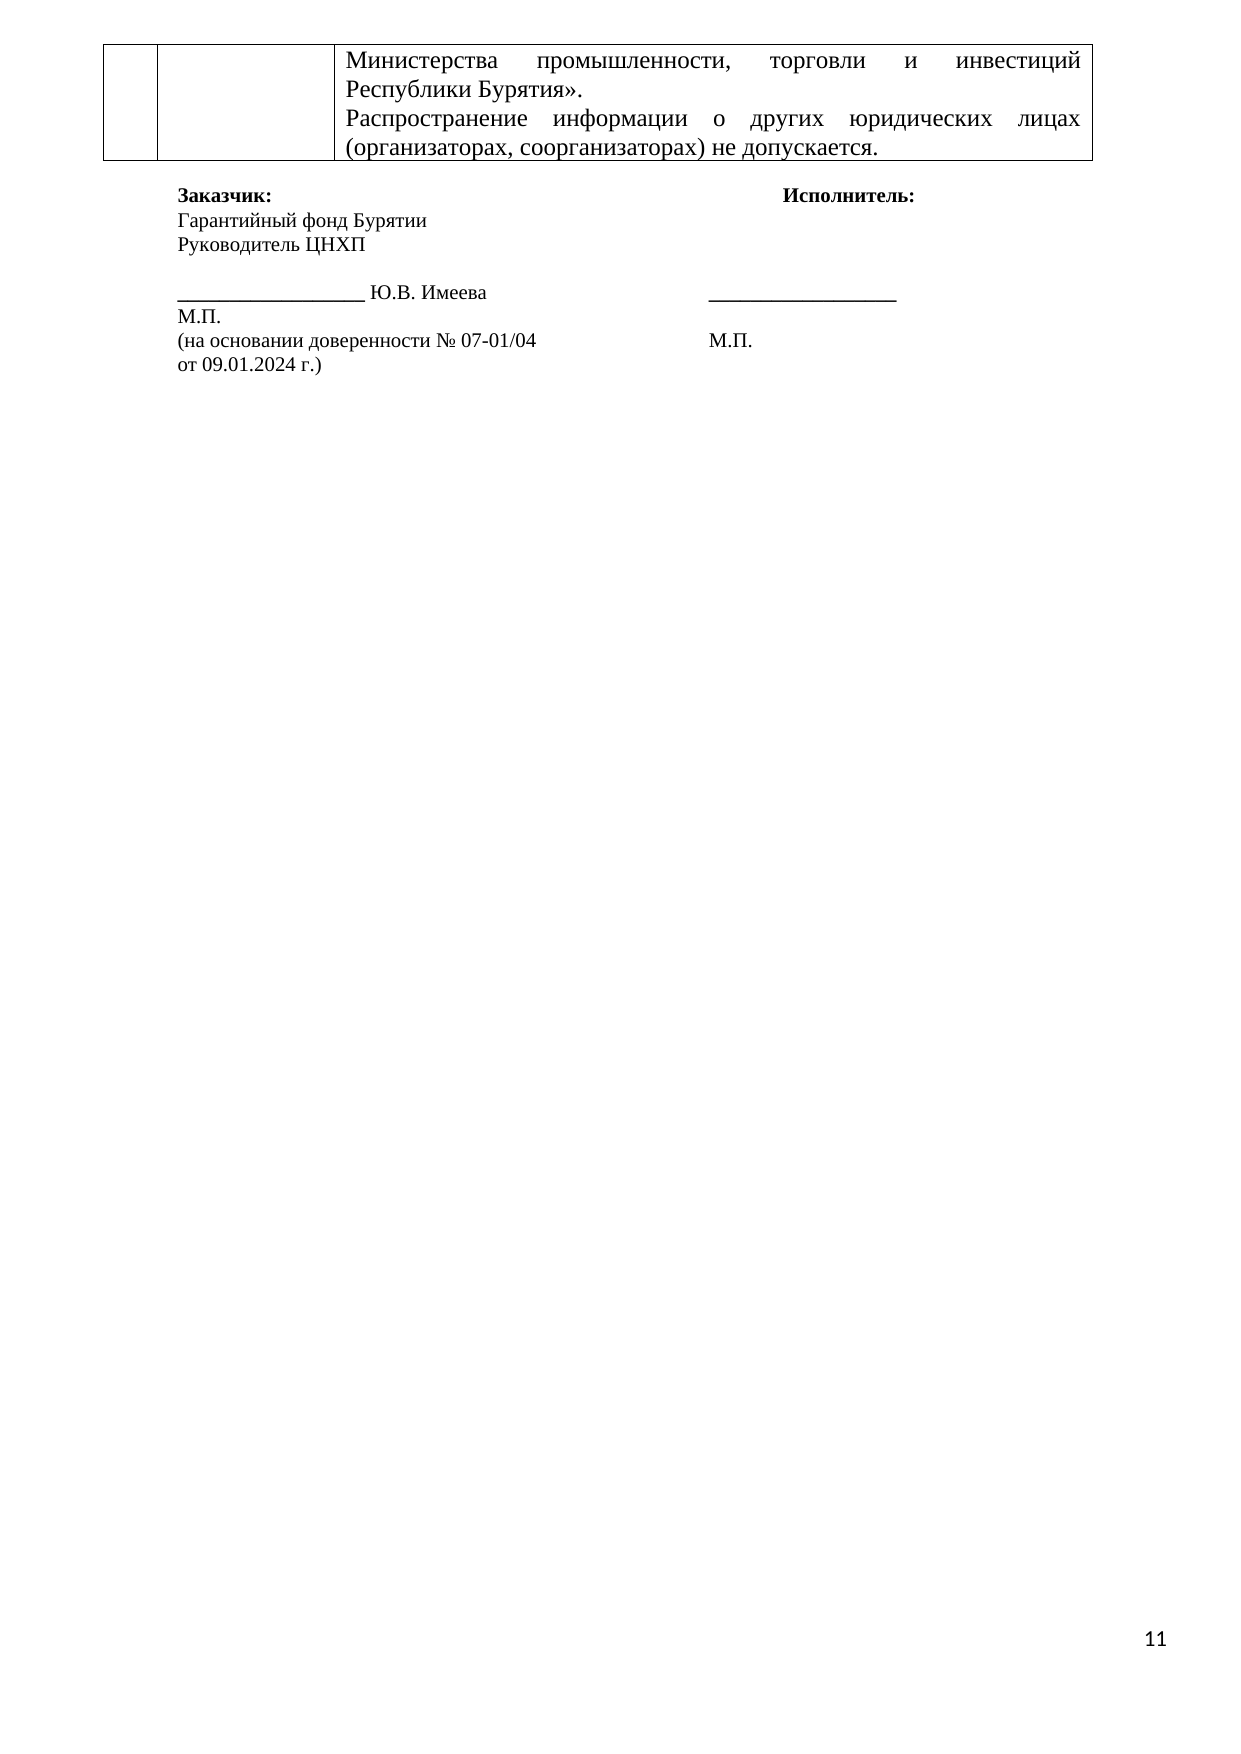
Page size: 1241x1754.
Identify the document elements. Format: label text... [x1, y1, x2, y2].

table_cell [158, 45, 334, 160]
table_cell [335, 45, 1092, 160]
table_header Заказчик: Гарантийный фонд Бурятии Руководитель ЦНХП __________________ Ю.В. Имеева М.П. (на основании доверенности № 07-01/04 от 09.01.2024 г.) [166, 184, 697, 479]
table_cell 9. [104, 45, 157, 160]
table_header Исполнитель: __________________ М.П. [698, 184, 1022, 479]
